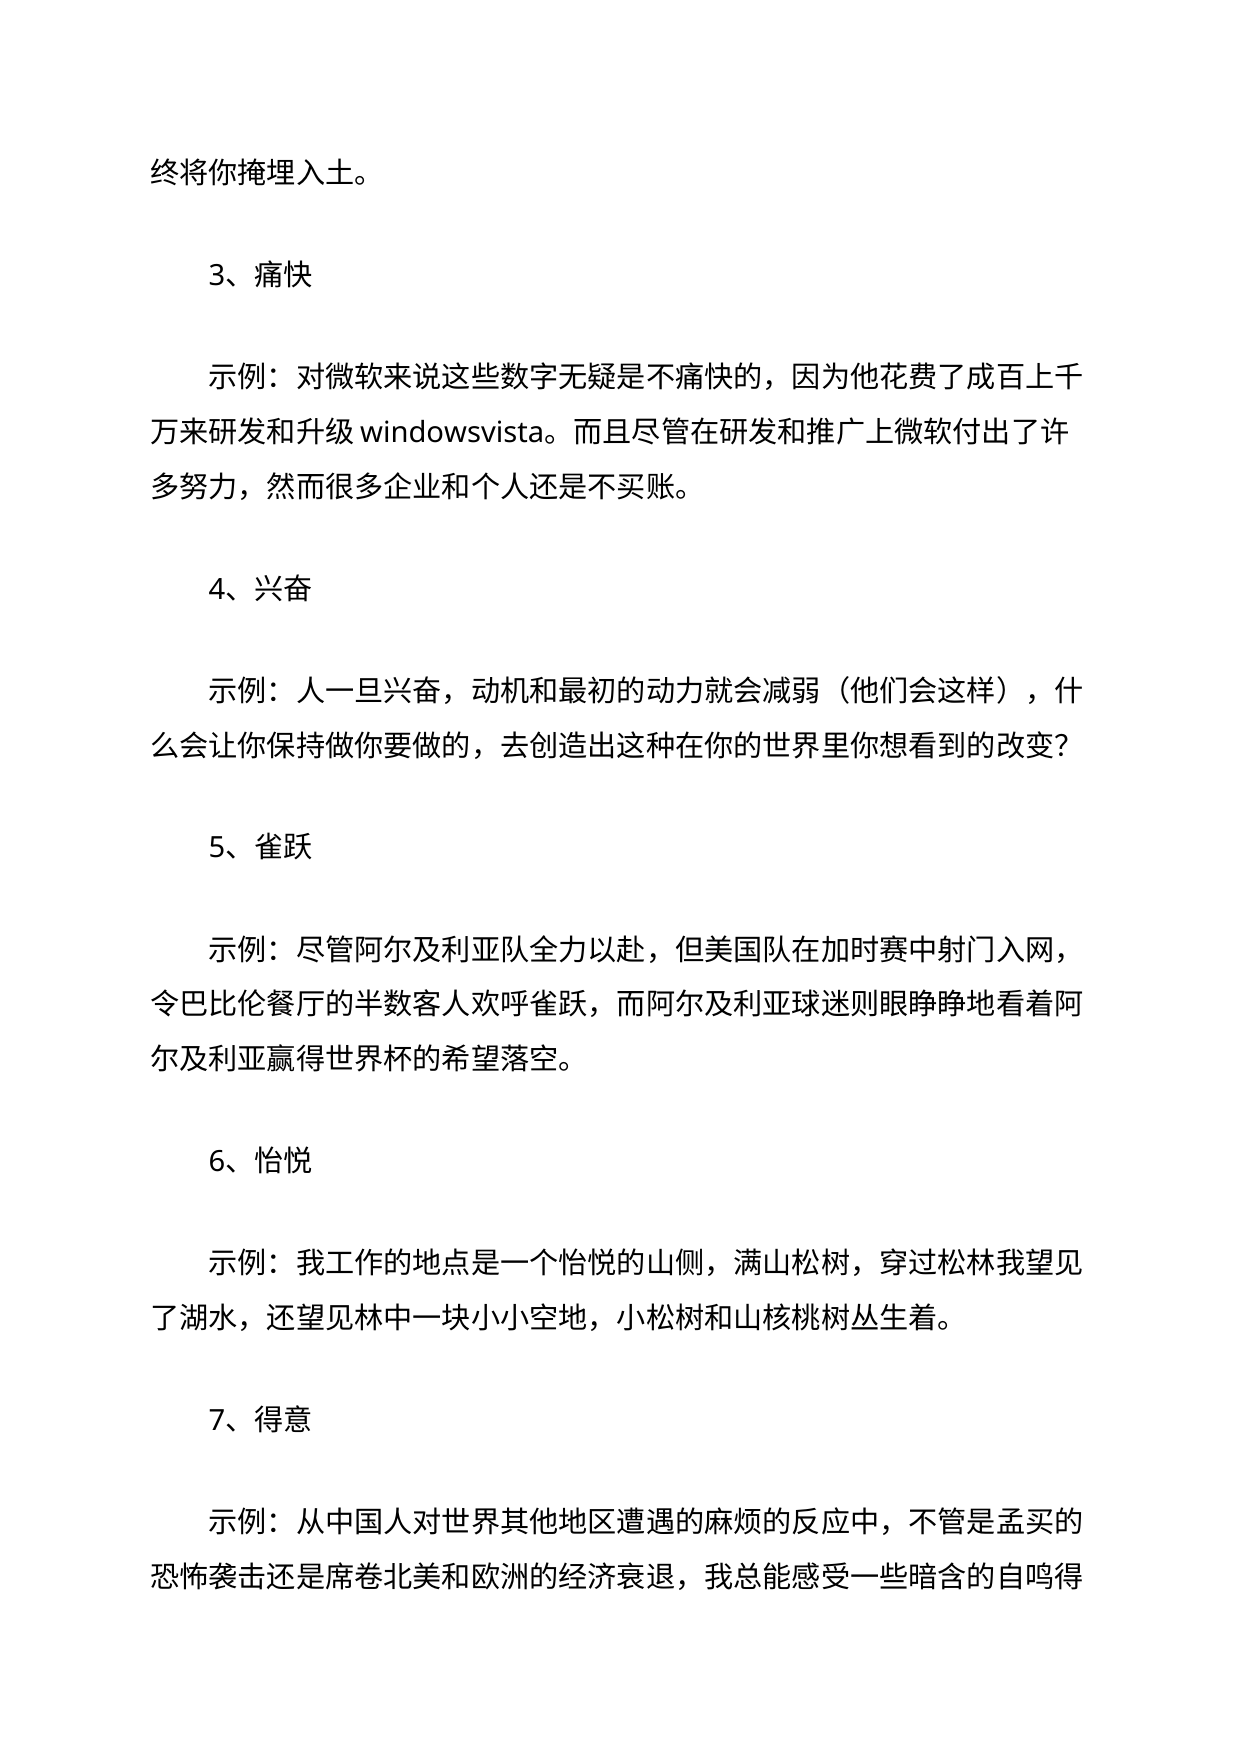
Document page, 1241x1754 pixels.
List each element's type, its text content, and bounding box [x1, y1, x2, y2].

text 示例：尽管阿尔及利亚队全力以赴，但美国队在加时赛中射门入网，令巴比伦餐厅的半数客人欢呼雀跃，而阿尔及利亚球迷则眼睁睁地看着阿尔及利亚赢得世界杯的希望落空。 [150, 926, 1090, 1078]
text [150, 150, 1090, 192]
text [150, 1498, 1090, 1595]
text 5、雀跃 [150, 824, 1090, 866]
text 示例：人一旦兴奋，动机和最初的动力就会减弱（他们会这样），什么会让你保持做你要做的，去创造出这种在你的世界里你想看到的改变？ [150, 667, 1090, 764]
text 7、得意 [150, 1396, 1090, 1439]
text 4、兴奋 [150, 565, 1090, 608]
text 3、痛快 [150, 252, 1090, 294]
text 示例：我工作的地点是一个怡悦的山侧，满山松树，穿过松林我望见了湖水，还望见林中一块小小空地，小松树和山核桃树丛生着。 [150, 1239, 1090, 1337]
text 6、怡悦 [150, 1138, 1090, 1180]
text 示例：对微软来说这些数字无疑是不痛快的，因为他花费了成百上千万来研发和升级windowsvista。而且尽管在研发和推广上微软付出了许多努力，然而很多企业和个人还是不买账。 [150, 354, 1090, 506]
